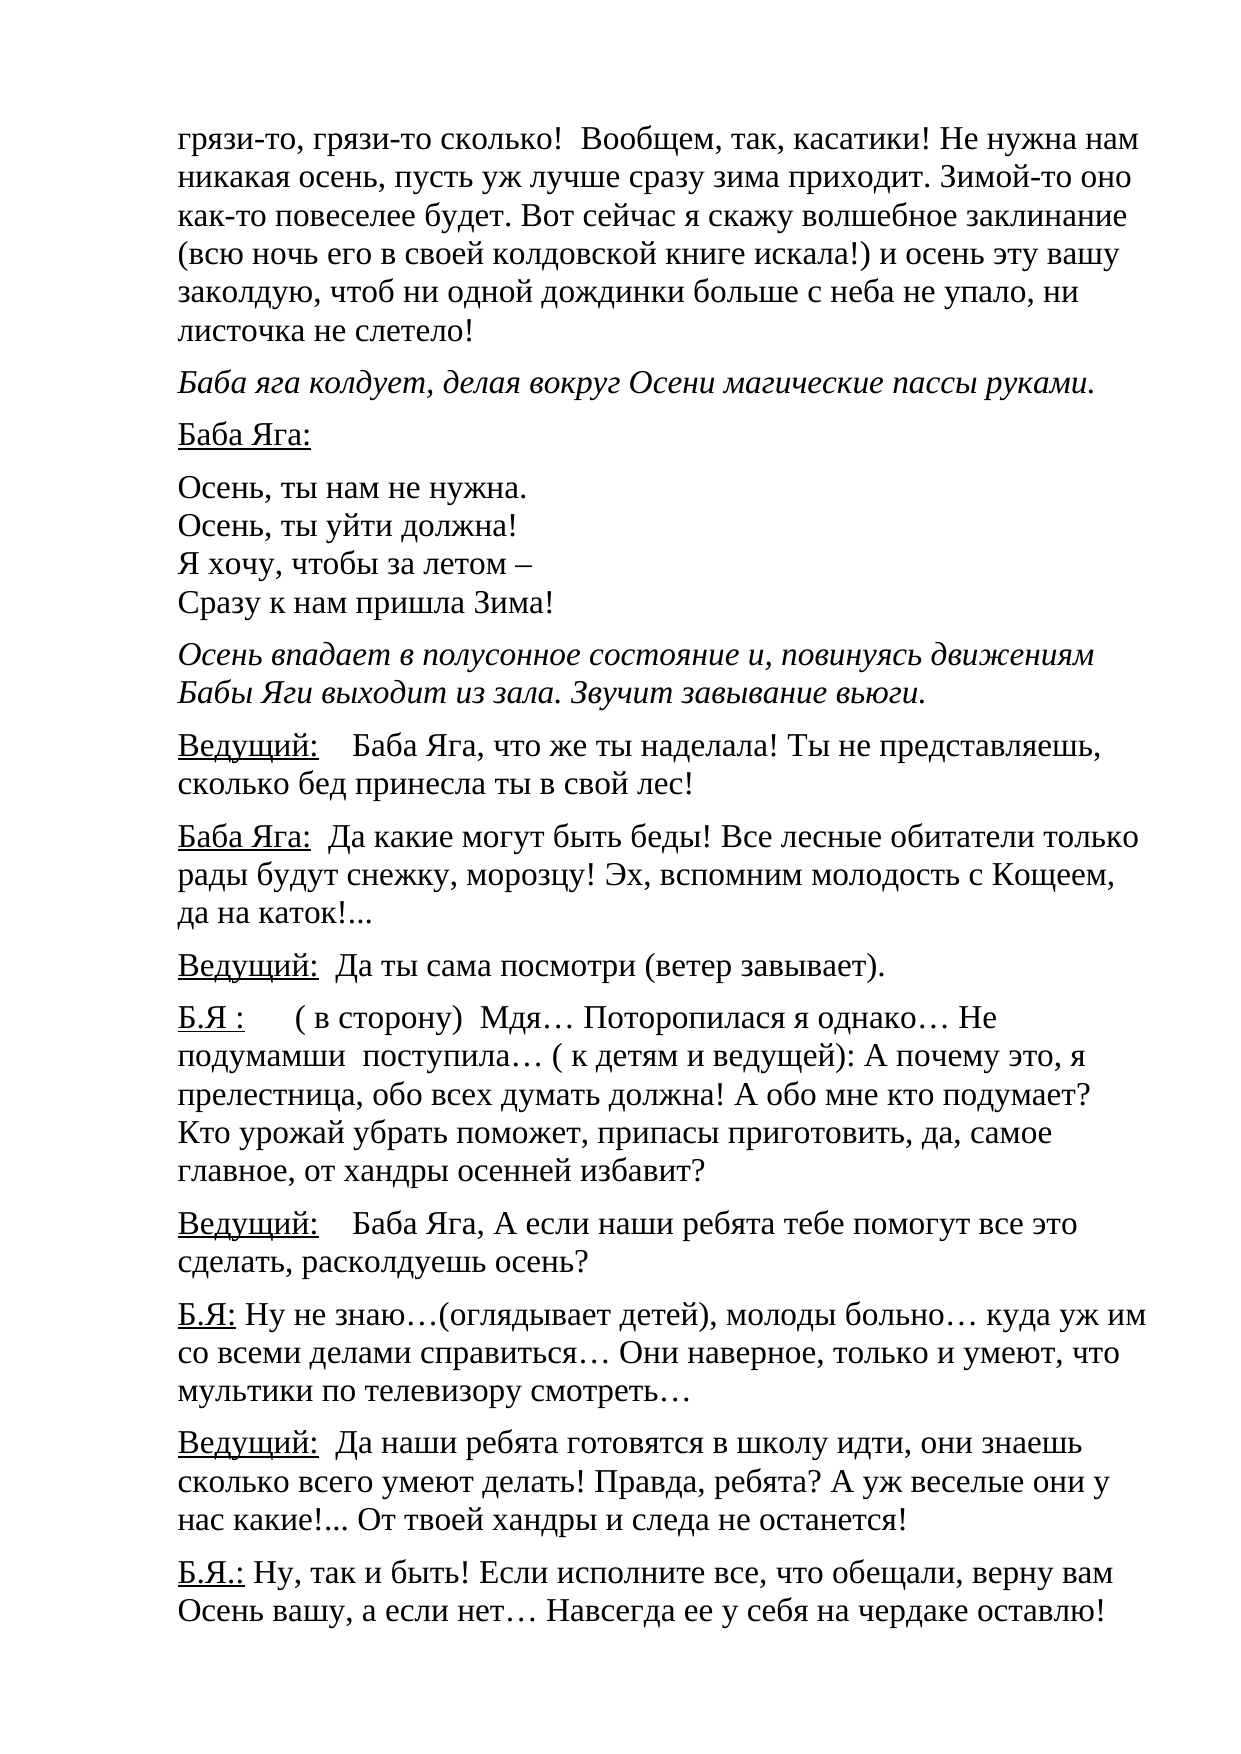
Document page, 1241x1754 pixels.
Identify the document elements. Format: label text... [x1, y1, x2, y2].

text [177, 118, 1152, 348]
text Баба Яга: [177, 414, 1152, 453]
text Ведущий: Баба Яга, что же ты наделала! Ты не представляешь, сколько бед принесла ты в свой лес! [177, 725, 1152, 802]
text Ведущий: Да наши ребята готовятся в школу идти, они знаешь сколько всего умеют делать! Правда, ребята? А уж веселые они у нас какие!... От твоей хандры и следа не останется! [177, 1423, 1152, 1538]
text Ведущий: Баба Яга, А если наши ребята тебе помогут все это сделать, расколдуешь осень? [177, 1203, 1152, 1280]
text Б.Я: Ну не знаю…(оглядывает детей), молоды больно… куда уж им со всеми делами справиться… Они наверное, только и умеют, что мультики по телевизору смотреть… [177, 1294, 1152, 1409]
text Баба яга колдует, делая вокруг Осени магические пассы руками. [177, 362, 1152, 401]
text Осень, ты нам не нужна. Осень, ты уйти должна! Я хочу, чтобы за летом – Сразу к нам пришла Зима! [177, 467, 1152, 620]
text Б.Я : ( в сторону) Мдя… Поторопилася я однако… Не подумамши поступила… ( к детям и ведущей): А почему это, я прелестница, обо всех думать должна! А обо мне кто подумает? Кто урожай убрать поможет, припасы приготовить, да, самое главное, от хандры осенней избавит? [177, 997, 1152, 1189]
text Ведущий: Да ты сама посмотри (ветер завывает). [177, 945, 1152, 983]
text Осень впадает в полусонное состояние и, повинуясь движениям Бабы Яги выходит из зала. Звучит завывание вьюги. [177, 634, 1152, 711]
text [177, 1552, 1152, 1628]
text Баба Яга: Да какие могут быть беды! Все лесные обитатели только рады будут снежку, морозцу! Эх, вспомним молодость с Кощеем, да на каток!... [177, 816, 1152, 931]
